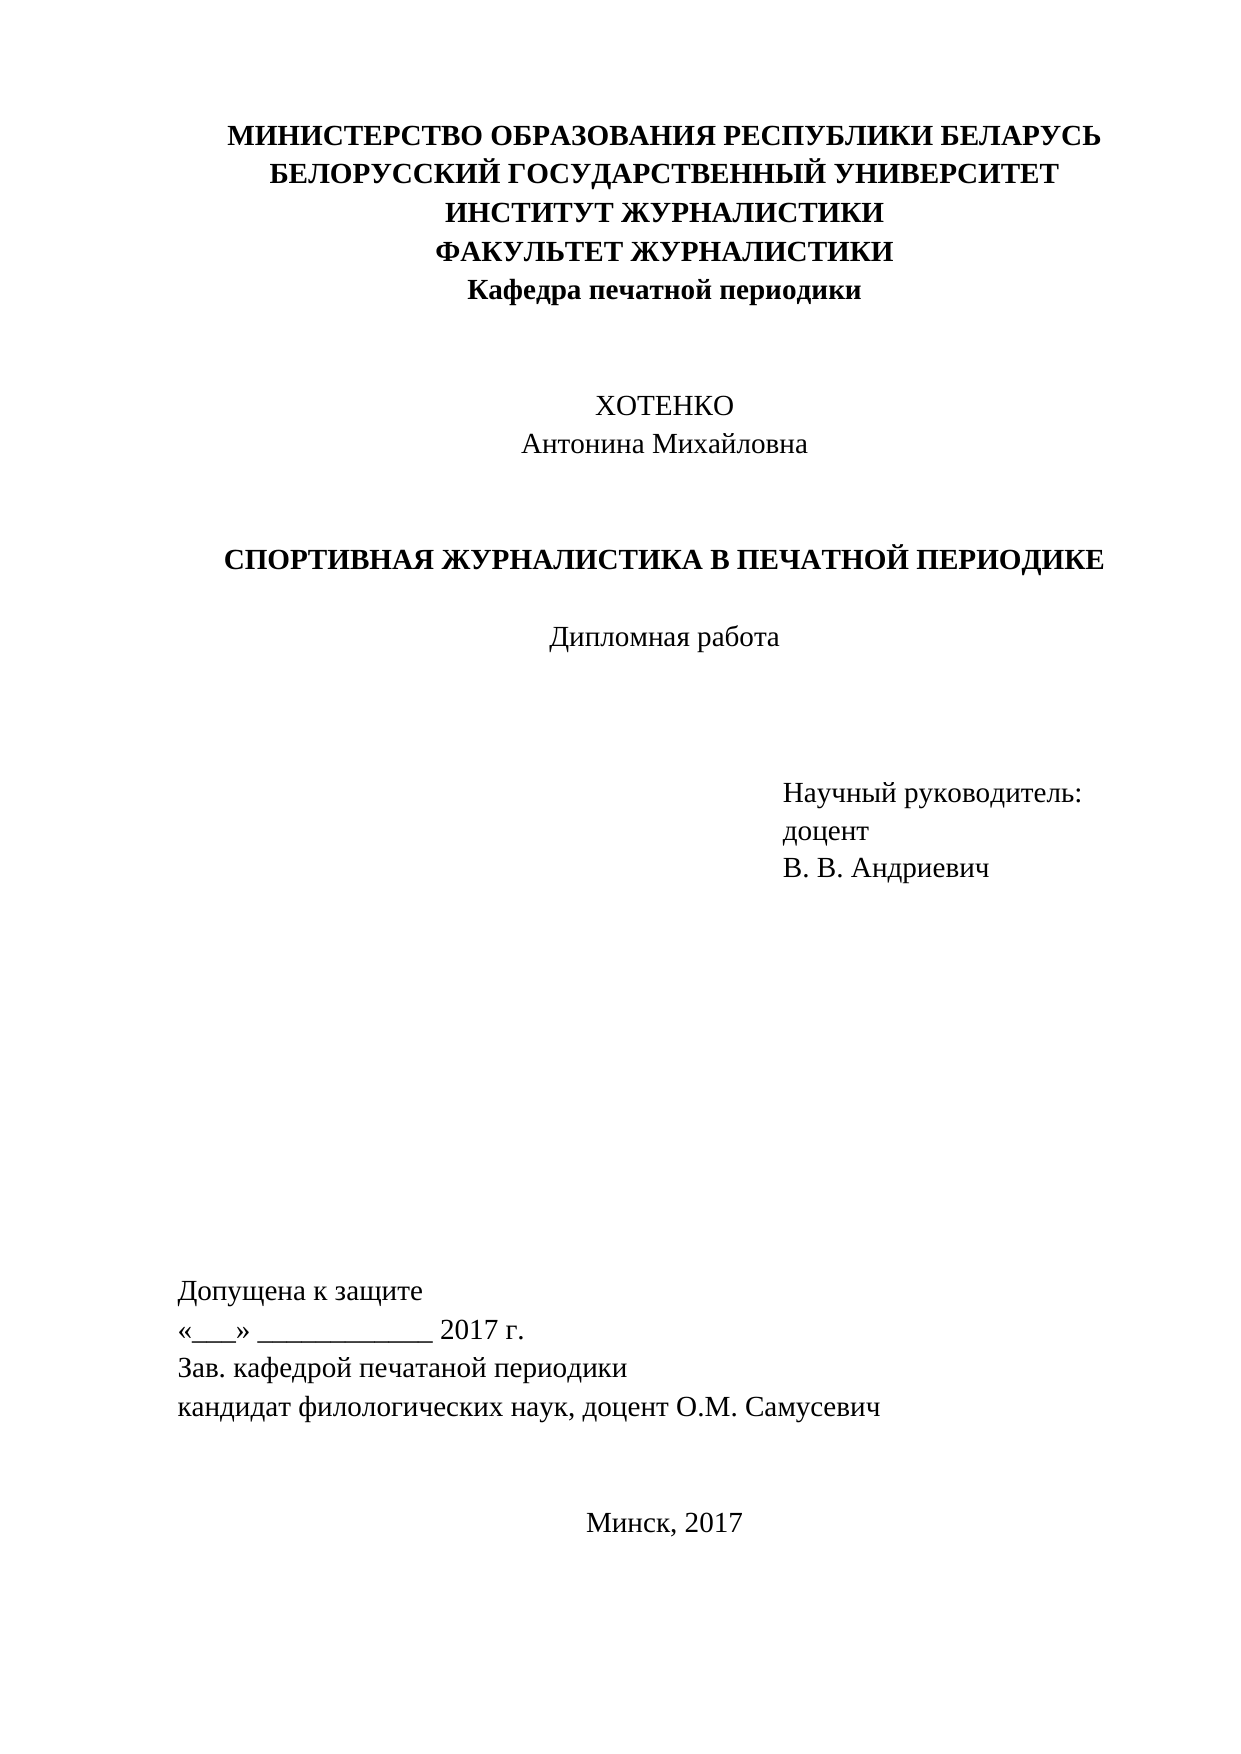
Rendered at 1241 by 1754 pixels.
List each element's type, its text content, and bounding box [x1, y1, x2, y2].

text доцент [783, 809, 1152, 846]
text Допущена к защите [177, 1273, 1152, 1307]
text ХОТЕНКО [177, 388, 1152, 421]
text Зав. кафедрой печатаной периодики [177, 1351, 1152, 1384]
text кандидат филологических наук, доцент О.М. Самусевич [177, 1389, 1152, 1423]
text МИНИСТЕРСТВО ОБРАЗОВАНИЯ РЕСПУБЛИКИ БЕЛАРУСЬ [177, 118, 1152, 152]
text Научный руководитель: [783, 771, 1152, 809]
text ФАКУЛЬТЕТ ЖУРНАЛИСТИКИ [177, 234, 1152, 267]
text БЕЛОРУССКИЙ ГОСУДАРСТВЕННЫЙ УНИВЕРСИТЕТ [177, 157, 1152, 190]
text ИНСТИТУТ ЖУРНАЛИСТИКИ [177, 195, 1152, 229]
text Антонина Михайловна [177, 426, 1152, 460]
text СПОРТИВНАЯ ЖУРНАЛИСТИКА В ПЕЧАТНОЙ ПЕРИОДИКЕ [177, 542, 1152, 576]
text «___» ____________ 2017 г. [177, 1312, 1152, 1346]
text Минск, 2017 [177, 1505, 1152, 1538]
text Кафедра печатной периодики [177, 272, 1152, 306]
text В. В. Андриевич [783, 846, 1152, 884]
text Дипломная работа [177, 619, 1152, 653]
